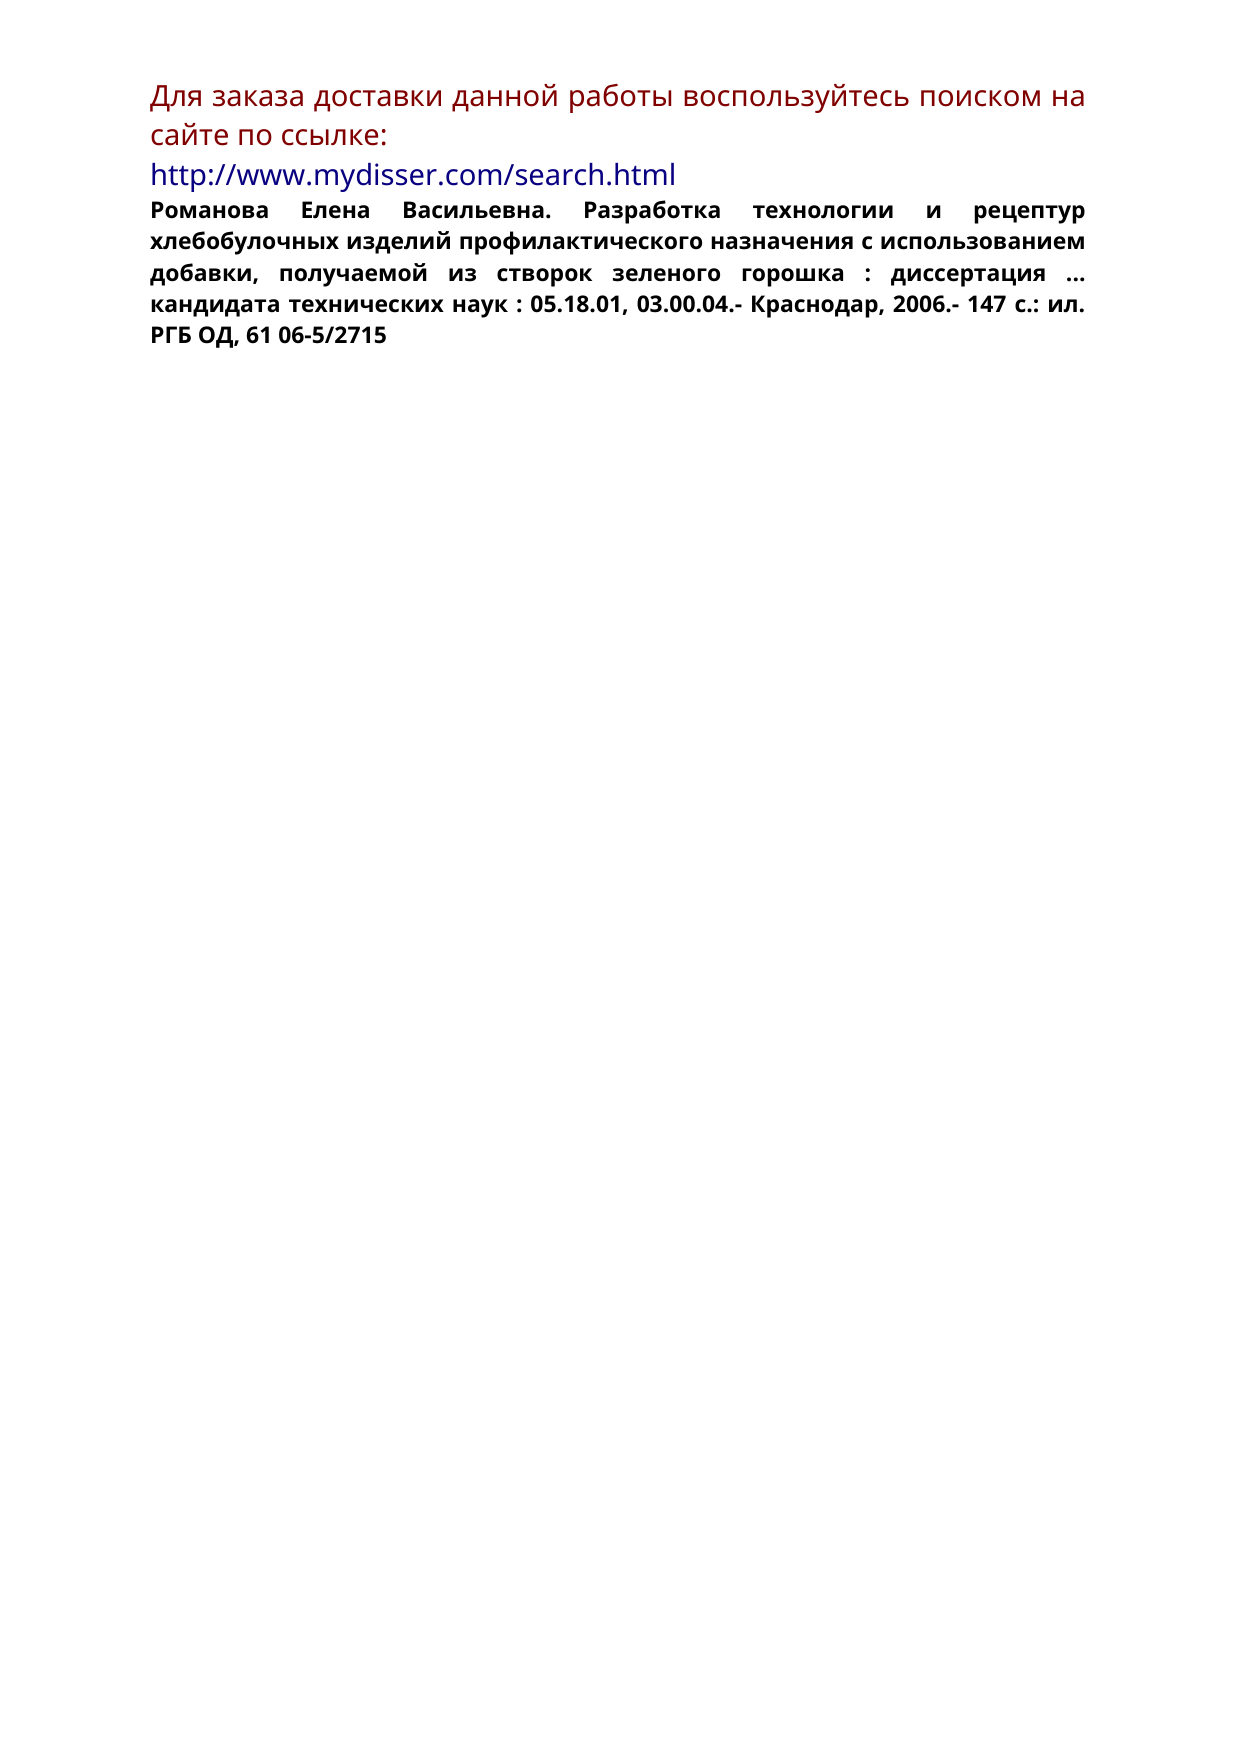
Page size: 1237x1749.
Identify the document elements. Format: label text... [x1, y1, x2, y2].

text Романова Елена Васильевна. Разработка технологии и рецептур хлебобулочных изделий профилактического назначения с использованием добавки, получаемой из створок зеленого горошка : диссертация ... кандидата технических наук : 05.18.01, 03.00.04.- Краснодар, 2006.- 147 с.: ил. РГБ ОД, 61 06-5/2715 [150, 194, 1086, 350]
